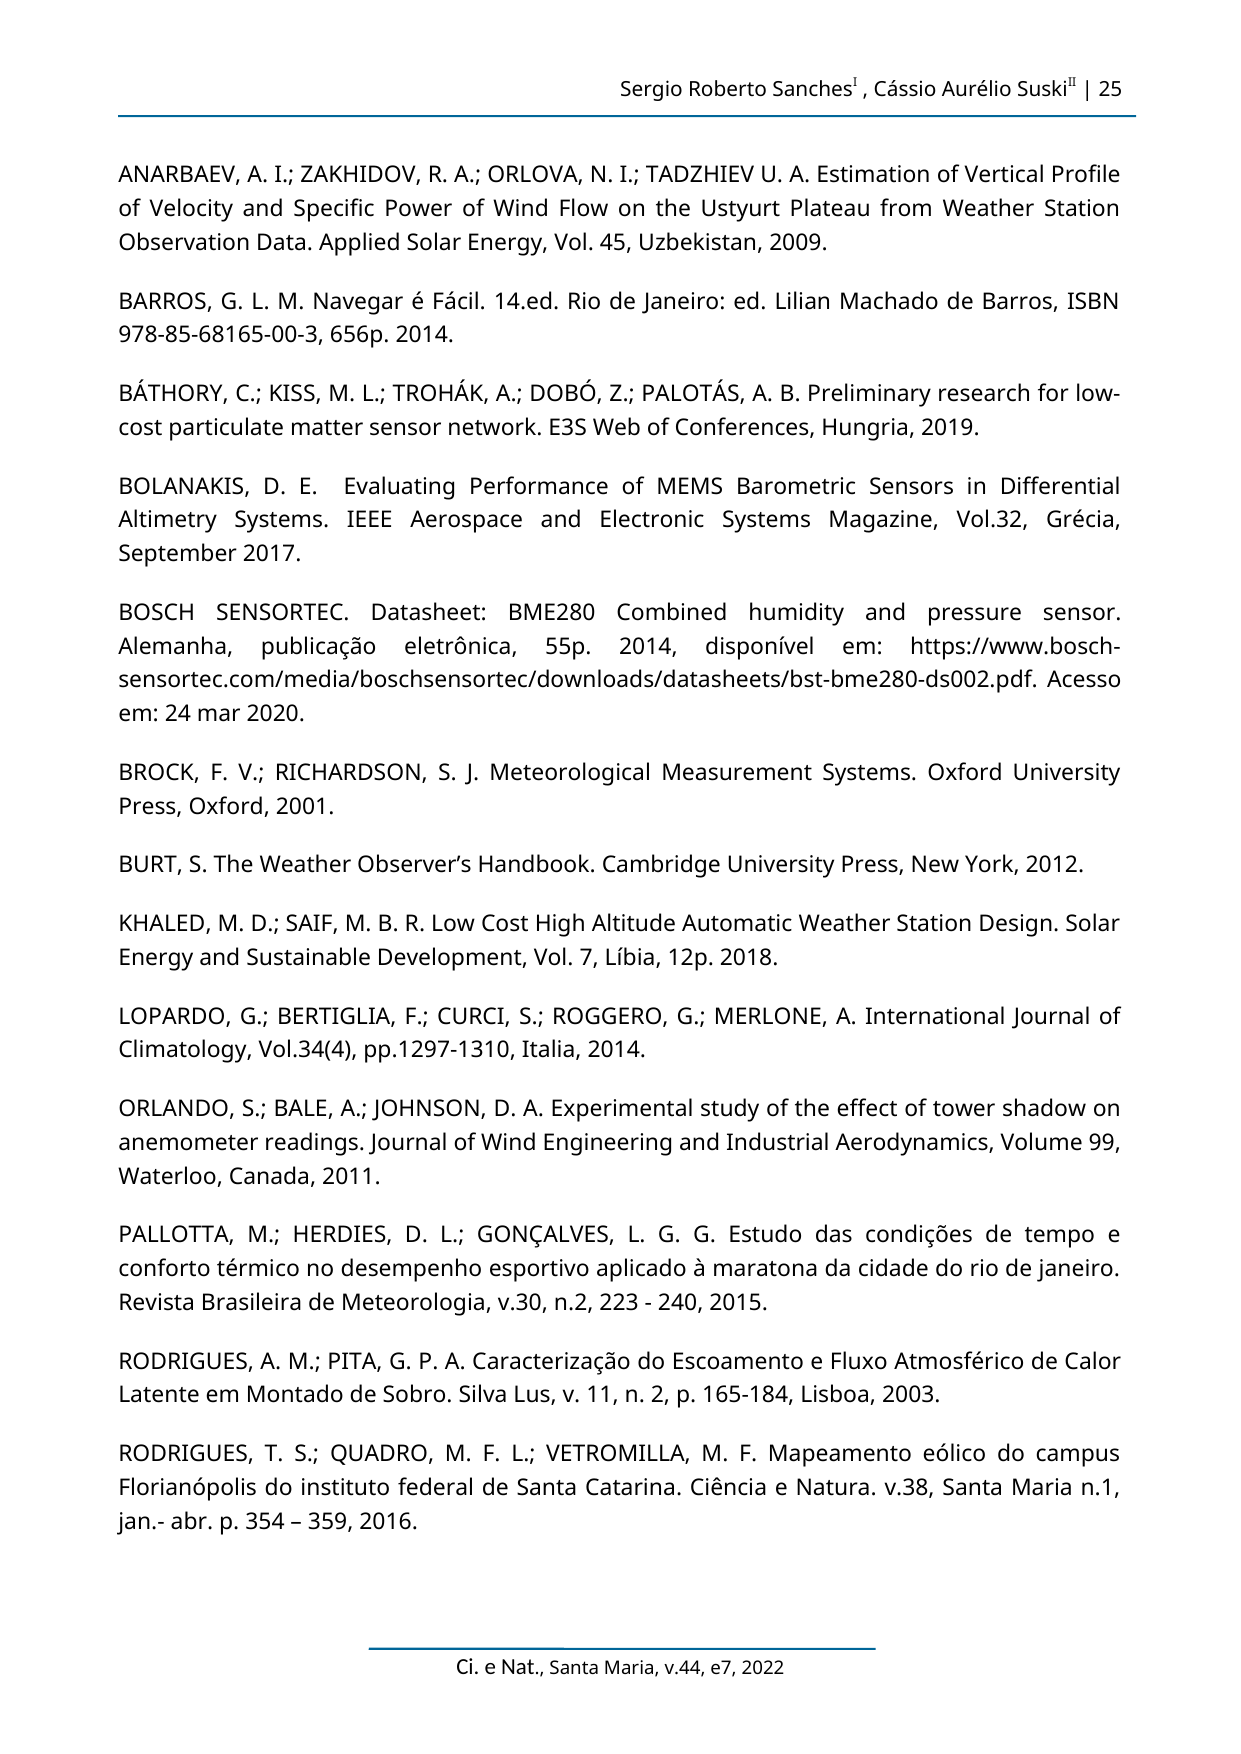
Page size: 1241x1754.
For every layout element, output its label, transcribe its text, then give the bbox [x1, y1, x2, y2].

text BOSCH SENSORTEC. Datasheet: BME280 Combined humidity and pressure sensor. Alemanha, publicação eletrônica, 55p. 2014, disponível em: https://www.bosch-sensortec.com/media/boschsensortec/downloads/datasheets/bst-bme280-ds002.pdf. Acesso em: 24 mar 2020. [118, 596, 1122, 728]
text BARROS, G. L. M. Navegar é Fácil. 14.ed. Rio de Janeiro: ed. Lilian Machado de Barros, ISBN 978-85-68165-00-3, 656p. 2014. [118, 284, 1122, 349]
text BOLANAKIS, D. E. Evaluating Performance of MEMS Barometric Sensors in Differential Altimetry Systems. IEEE Aerospace and Electronic Systems Magazine, Vol.32, Grécia, September 2017. [118, 469, 1122, 568]
text ORLANDO, S.; BALE, A.; JOHNSON, D. A. Experimental study of the effect of tower shadow on anemometer readings. Journal of Wind Engineering and Industrial Aerodynamics, Volume 99, Waterloo, Canada, 2011. [118, 1092, 1122, 1191]
text ANARBAEV, A. I.; ZAKHIDOV, R. A.; ORLOVA, N. I.; TADZHIEV U. A. Estimation of Vertical Profile of Velocity and Specific Power of Wind Flow on the Ustyurt Plateau from Weather Station Observation Data. Applied Solar Energy, Vol. 45, Uzbekistan, 2009. [118, 158, 1122, 257]
text BURT, S. The Weather Observer’s Handbook. Cambridge University Press, New York, 2012. [118, 848, 1122, 879]
text BÁTHORY, C.; KISS, M. L.; TROHÁK, A.; DOBÓ, Z.; PALOTÁS, A. B. Preliminary research for low-cost particulate matter sensor network. E3S Web of Conferences, Hungria, 2019. [118, 377, 1122, 442]
text BROCK, F. V.; RICHARDSON, S. J. Meteorological Measurement Systems. Oxford University Press, Oxford, 2001. [118, 756, 1122, 821]
text PALLOTTA, M.; HERDIES, D. L.; GONÇALVES, L. G. G. Estudo das condições de tempo e conforto térmico no desempenho esportivo aplicado à maratona da cidade do rio de janeiro. Revista Brasileira de Meteorologia, v.30, n.2, 223 - 240, 2015. [118, 1218, 1122, 1317]
text KHALED, M. D.; SAIF, M. B. R. Low Cost High Altitude Automatic Weather Station Design. Solar Energy and Sustainable Development, Vol. 7, Líbia, 12p. 2018. [118, 907, 1122, 972]
text RODRIGUES, T. S.; QUADRO, M. F. L.; VETROMILLA, M. F. Mapeamento eólico do campus Florianópolis do instituto federal de Santa Catarina. Ciência e Natura. v.38, Santa Maria n.1, jan.- abr. p. 354 – 359, 2016. [118, 1437, 1122, 1536]
text LOPARDO, G.; BERTIGLIA, F.; CURCI, S.; ROGGERO, G.; MERLONE, A. International Journal of Climatology, Vol.34(4), pp.1297-1310, Italia, 2014. [118, 999, 1122, 1064]
text RODRIGUES, A. M.; PITA, G. P. A. Caracterização do Escoamento e Fluxo Atmosférico de Calor Latente em Montado de Sobro. Silva Lus, v. 11, n. 2, p. 165-184, Lisboa, 2003. [118, 1344, 1122, 1409]
